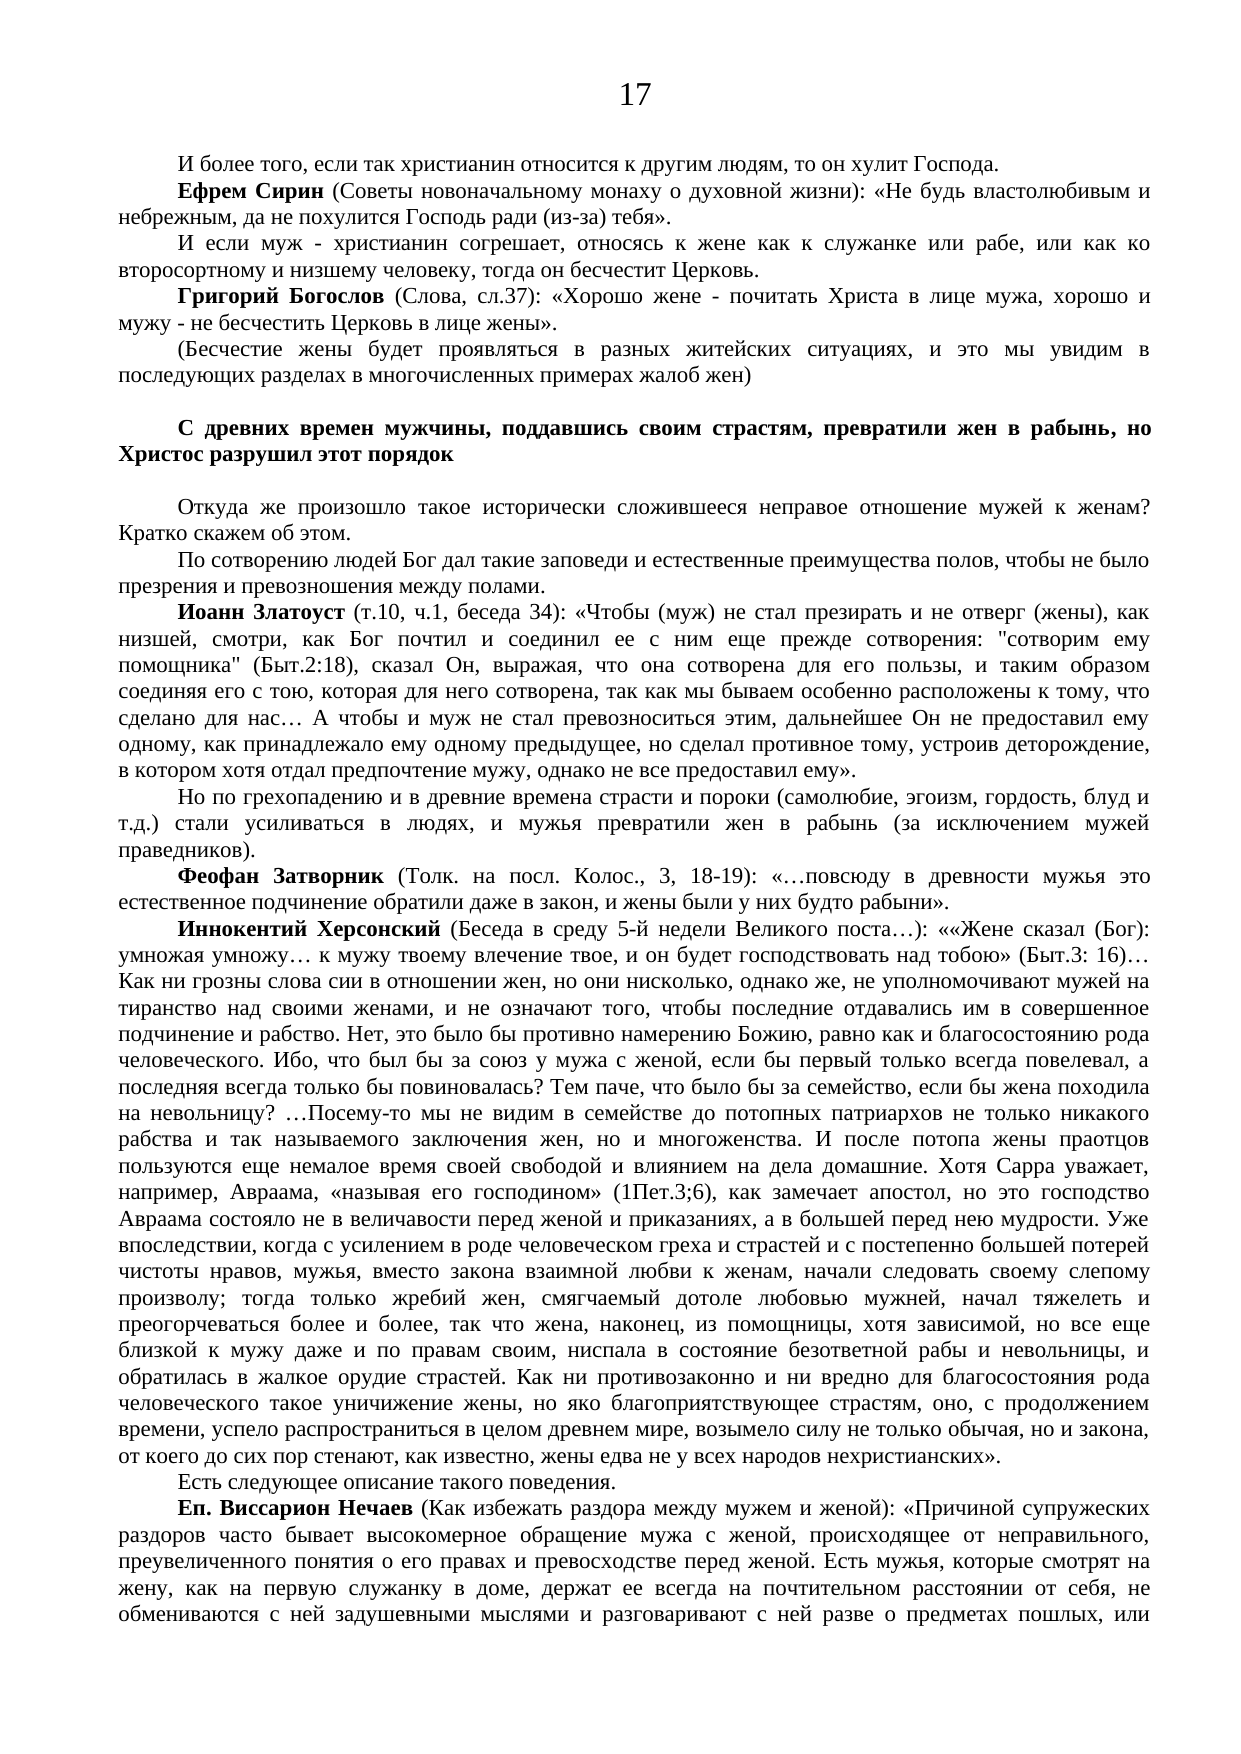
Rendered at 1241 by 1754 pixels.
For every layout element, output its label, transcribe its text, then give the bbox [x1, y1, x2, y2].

text Откуда же произошло такое исторически сложившееся неправое отношение мужей к женам? Кратко скажем об этом. [118, 493, 1152, 546]
text Есть следующее описание такого поведения. [118, 1468, 1152, 1494]
text И более того, если так христианин относится к другим людям, то он хулит Господа. [118, 150, 1152, 177]
subtitle С древних времен мужчины, поддавшись своим страстям, превратили жен в рабынь, но Христос разрушил этот порядок [118, 414, 1152, 467]
text Феофан Затворник (Толк. на посл. Колос., 3, 18-19): «…повсюду в древности мужья это естественное подчинение обратили даже в закон, и жены были у них будто рабыни». [118, 862, 1152, 915]
text Ефрем Сирин (Советы новоначальному монаху о духовной жизни): «Не будь властолюбивым и небрежным, да не похулится Господь ради (из-за) тебя». [118, 177, 1152, 229]
text (Бесчестие жены будет проявляться в разных житейских ситуациях, и это мы увидим в последующих разделах в многочисленных примерах жалоб жен) [118, 335, 1152, 388]
text И если муж - христианин согрешает, относясь к жене как к служанке или рабе, или как ко второсортному и низшему человеку, тогда он бесчестит Церковь. [118, 229, 1152, 282]
text По сотворению людей Бог дал такие заповеди и естественные преимущества полов, чтобы не было презрения и превозношения между полами. [118, 546, 1152, 598]
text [118, 1494, 1152, 1626]
text Григорий Богослов (Слова, сл.37): «Хорошо жене - почитать Христа в лице мужа, хорошо и мужу - не бесчестить Церковь в лице жены». [118, 282, 1152, 335]
text Иннокентий Херсонский (Беседа в среду 5-й недели Великого поста…): ««Жене сказал (Бог): умножая умножу… к мужу твоему влечение твое, и он будет господствовать над тобою» (Быт.3: 16)… Как ни грозны слова сии в отношении жен, но они нисколько, однако же, не уполномочивают мужей на тиранство над своими женами, и не означают того, чтобы последние отдавались им в совершенное подчинение и рабство. Нет, это было бы противно намерению Божию, равно как и благосостоянию рода человеческого. Ибо, что был бы за союз у мужа с женой, если бы первый только всегда повелевал, а последняя всегда только бы повиновалась? Тем паче, что было бы за семейство, если бы жена походила на невольницу? …Посему-то мы не видим в семействе до потопных патриархов не только никакого рабства и так называемого заключения жен, но и многоженства. И после потопа жены праотцов пользуются еще немалое время своей свободой и влиянием на дела домашние. Хотя Сарра уважает, например, Авраама, «называя его господином» (1Пет.3;6), как замечает апостол, но это господство Авраама состояло не в величавости перед женой и приказаниях, а в большей перед нею мудрости. Уже впоследствии, когда с усилением в роде человеческом греха и страстей и с постепенно большей потерей чистоты нравов, мужья, вместо закона взаимной любви к женам, начали следовать своему слепому произволу; тогда только жребий жен, смягчаемый дотоле любовью мужней, начал тяжелеть и преогорчеваться более и более, так что жена, наконец, из помощницы, хотя зависимой, но все еще близкой к мужу даже и по правам своим, ниспала в состояние безответной рабы и невольницы, и обратилась в жалкое орудие страстей. Как ни противозаконно и ни вредно для благосостояния рода человеческого такое уничижение жены, но яко благоприятствующее страстям, оно, с продолжением времени, успело распространиться в целом древнем мире, возымело силу не только обычая, но и закона, от коего до сих пор стенают, как известно, жены едва не у всех народов нехристианских». [118, 915, 1152, 1468]
text Иоанн Златоуст (т.10, ч.1, беседа 34): «Чтобы (муж) не стал презирать и не отверг (жены), как низшей, смотри, как Бог почтил и соединил ее с ним еще прежде сотворения: "сотворим ему помощника" (Быт.2:18), сказал Он, выражая, что она сотворена для его пользы, и таким образом соединяя его с тою, которая для него сотворена, так как мы бываем особенно расположены к тому, что сделано для нас… А чтобы и муж не стал превозноситься этим, дальнейшее Он не предоставил ему одному, как принадлежало ему одному предыдущее, но сделал противное тому, устроив деторождение, в котором хотя отдал предпочтение мужу, однако не все предоставил ему». [118, 598, 1152, 783]
text Но по грехопадению и в древние времена страсти и пороки (самолюбие, эгоизм, гордость, блуд и т.д.) стали усиливаться в людях, и мужья превратили жен в рабынь (за исключением мужей праведников). [118, 783, 1152, 862]
